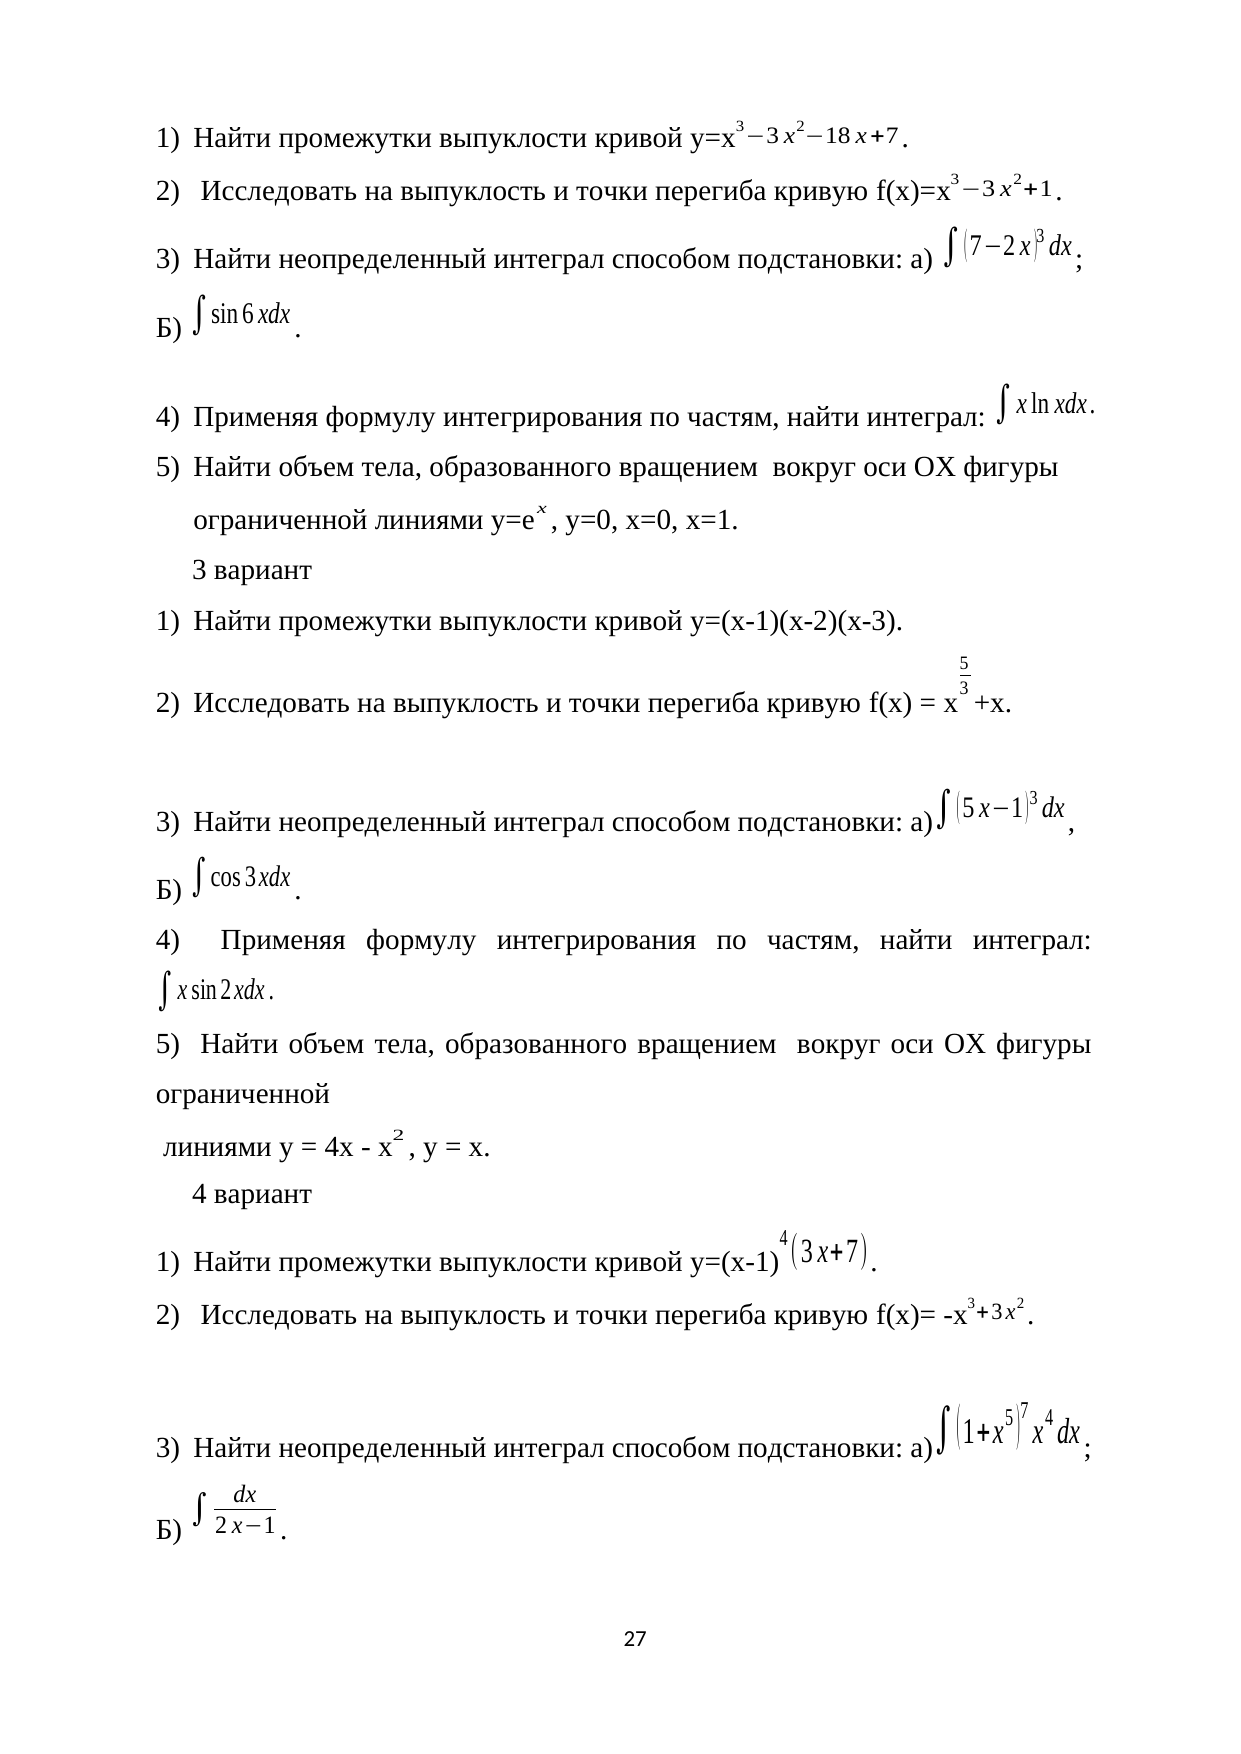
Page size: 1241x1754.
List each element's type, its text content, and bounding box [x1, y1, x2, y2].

list Исследовать на выпуклость и точки перегиба кривую f(x)=x. [156, 171, 1152, 207]
list Найти неопределенный интеграл способом подстановки: а) ; [156, 223, 1152, 275]
text Б) . [156, 292, 1152, 343]
table_header 3 вариант Найти промежутки выпуклости кривой у=(х-1)(х-2)(х-3). Исследовать на выпуклость и точки перегиба кривую f(x) = x+x. Найти неопределенный интеграл способом подстановки: а), Б) . 4) Применяя формулу интегрирования по частям, найти интеграл: 5) Найти объем тела, образованного вращением вокруг оси ОХ фигуры ограниченной линиями у = 4х - х, у = х. [107, 553, 1104, 1176]
list Найти промежутки выпуклости кривой у=х. [156, 118, 1152, 154]
list Найти объем тела, образованного вращением вокруг оси ОХ фигуры ограниченной линиями у=е, у=0, х=0, х=1. [156, 449, 1152, 536]
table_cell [107, 1176, 1104, 1559]
list Применяя формулу интегрирования по частям, найти интеграл: [156, 381, 1152, 433]
